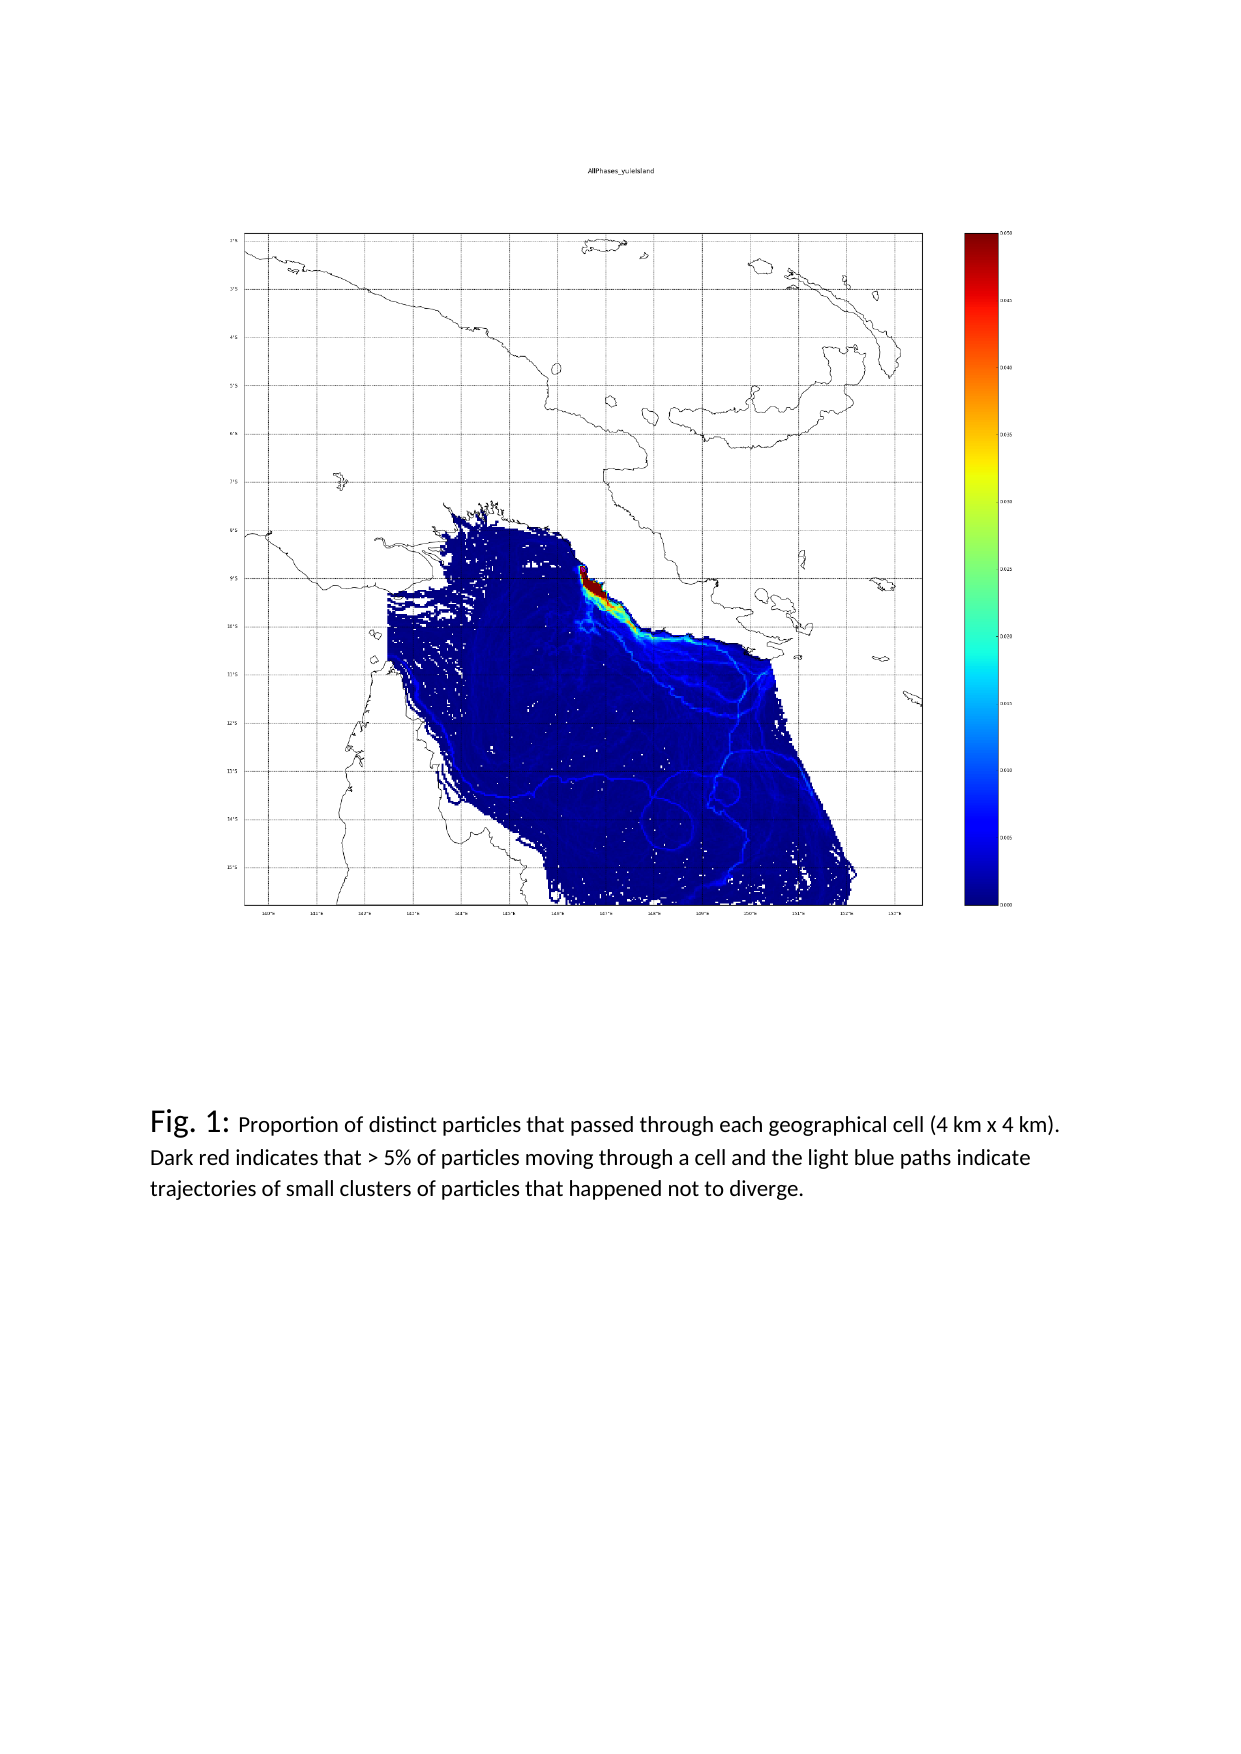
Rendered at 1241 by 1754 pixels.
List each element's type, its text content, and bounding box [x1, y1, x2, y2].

picture [150, 150, 1091, 1082]
text Fig. 1: Proportion of distinct particles that passed through each geographical cell (4 km x 4 km). Dark red indicates that > 5% of particles moving through a cell and the light blue paths indicate trajectories of small clusters of particles that happened not to diverge. [150, 1101, 1090, 1202]
